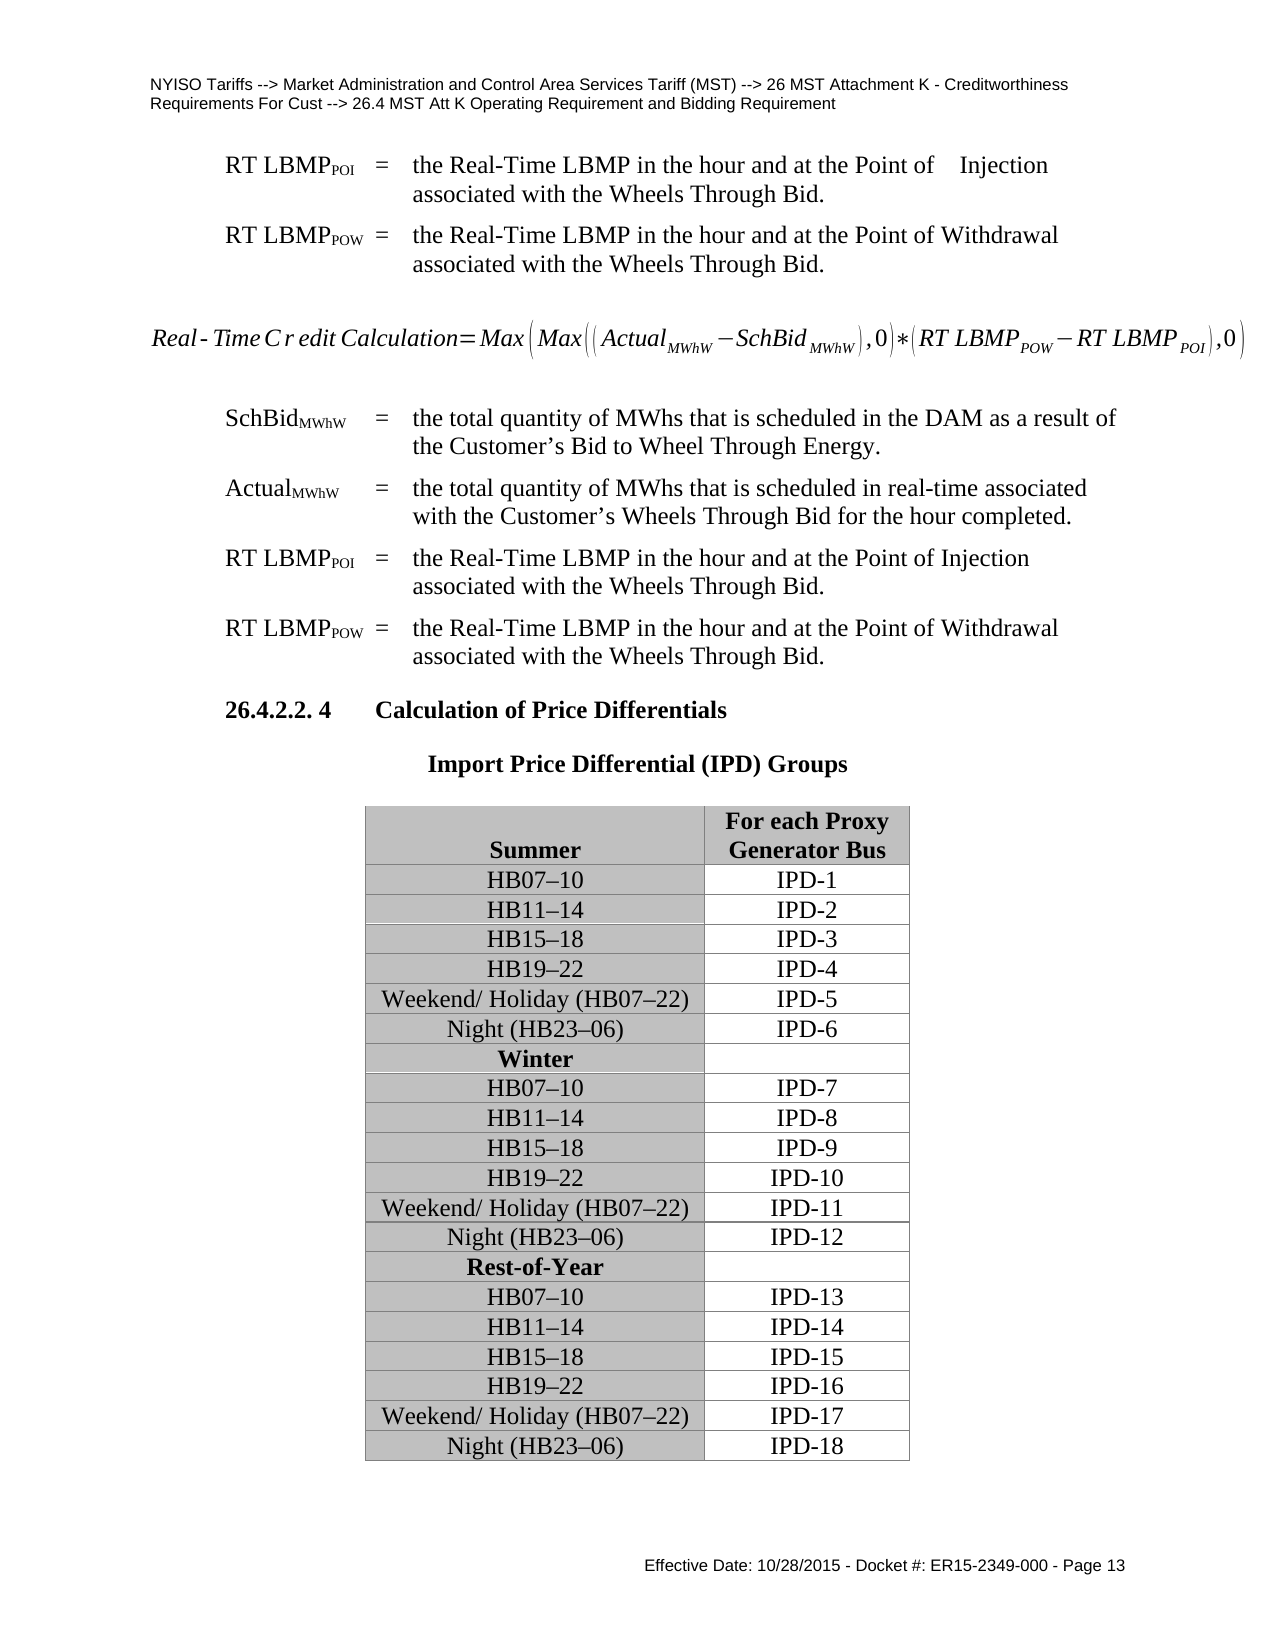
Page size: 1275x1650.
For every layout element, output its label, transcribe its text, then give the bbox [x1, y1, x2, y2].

text SchBidMWhW = the total quantity of MWhs that is scheduled in the DAM as a result of the Customer’s Bid to Wheel Through Energy. [225, 403, 1125, 460]
text RT LBMPPOW = the Real-Time LBMP in the hour and at the Point of Withdrawal associated with the Wheels Through Bid. [225, 220, 1125, 277]
table_cell IPD-17 [705, 1401, 909, 1430]
table_header Summer [366, 806, 704, 864]
table_cell [705, 1252, 909, 1281]
table_cell Rest-of-Year [366, 1252, 704, 1281]
table_cell IPD-7 [705, 1074, 909, 1102]
table_cell IPD-1 [705, 865, 909, 894]
table_cell IPD-15 [705, 1342, 909, 1370]
table_cell IPD-16 [705, 1371, 909, 1400]
table_cell HB19–22 [366, 954, 704, 983]
text ActualMWhW = the total quantity of MWhs that is scheduled in real-time associated with the Customer’s Wheels Through Bid for the hour completed. [225, 473, 1125, 530]
table_cell IPD-14 [705, 1312, 909, 1341]
table_cell HB11–14 [366, 895, 704, 923]
table_cell IPD-5 [705, 984, 909, 1013]
table_cell Night (HB23–06) [366, 1014, 704, 1043]
table_cell IPD-4 [705, 954, 909, 983]
table_cell [705, 1044, 909, 1072]
table_cell HB07–10 [366, 865, 704, 894]
table_cell IPD-18 [705, 1431, 909, 1460]
subtitle 26.4.2.2. 4 Calculation of Price Differentials [225, 695, 1125, 724]
table_cell IPD-8 [705, 1103, 909, 1132]
table_cell Night (HB23–06) [366, 1223, 704, 1251]
table_cell HB11–14 [366, 1312, 704, 1341]
table_cell IPD-6 [705, 1014, 909, 1043]
text RT LBMPPOI = the Real-Time LBMP in the hour and at the Point of Injection associated with the Wheels Through Bid. [225, 150, 1125, 207]
text Import Price Differential (IPD) Groups [150, 749, 1125, 778]
table_header For each Proxy Generator Bus [705, 806, 909, 864]
table_cell IPD-2 [705, 895, 909, 923]
text RT LBMPPOW = the Real-Time LBMP in the hour and at the Point of Withdrawal associated with the Wheels Through Bid. [225, 613, 1125, 670]
table_cell HB15–18 [366, 1133, 704, 1162]
table_cell HB07–10 [366, 1074, 704, 1102]
table_cell HB15–18 [366, 925, 704, 953]
table_cell HB07–10 [366, 1282, 704, 1311]
table_cell IPD-10 [705, 1163, 909, 1192]
table_cell IPD-3 [705, 925, 909, 953]
table_cell Winter [366, 1044, 704, 1072]
table_cell HB11–14 [366, 1103, 704, 1132]
table_cell IPD-13 [705, 1282, 909, 1311]
text RT LBMPPOI = the Real-Time LBMP in the hour and at the Point of Injection associated with the Wheels Through Bid. [225, 543, 1125, 600]
table_cell Weekend/ Holiday (HB07–22) [366, 1401, 704, 1430]
table_cell IPD-12 [705, 1223, 909, 1251]
table_cell HB19–22 [366, 1371, 704, 1400]
table_cell IPD-9 [705, 1133, 909, 1162]
table_cell Night (HB23–06) [366, 1431, 704, 1460]
table_cell HB15–18 [366, 1342, 704, 1370]
table_cell HB19–22 [366, 1163, 704, 1192]
table_cell Weekend/ Holiday (HB07–22) [366, 1193, 704, 1221]
table_cell Weekend/ Holiday (HB07–22) [366, 984, 704, 1013]
table_cell IPD-11 [705, 1193, 909, 1221]
